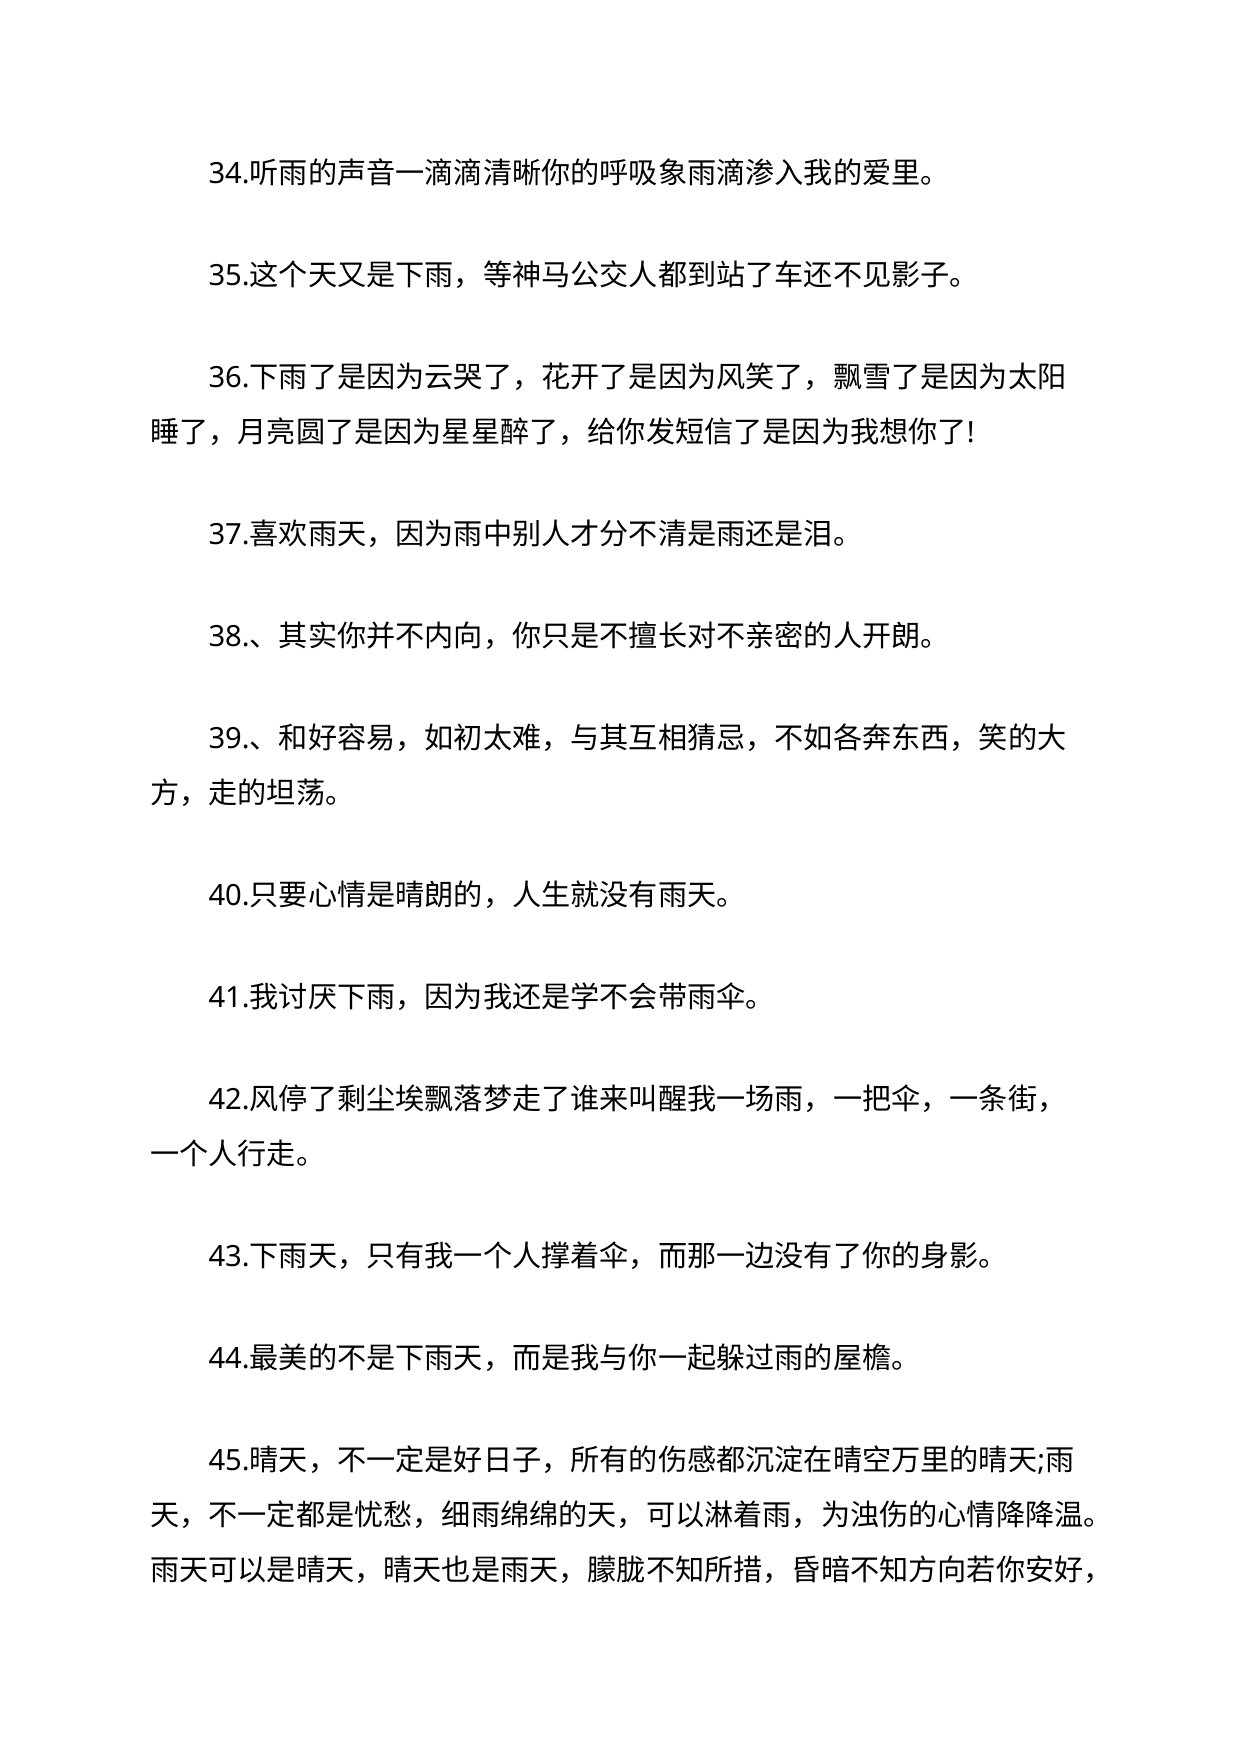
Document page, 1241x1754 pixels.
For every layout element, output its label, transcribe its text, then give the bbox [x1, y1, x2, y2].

text 39.、和好容易，如初太难，与其互相猜忌，不如各奔东西，笑的大方，走的坦荡。 [150, 715, 1090, 812]
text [150, 1436, 1090, 1588]
text 37.喜欢雨天，因为雨中别人才分不清是雨还是泪。 [150, 511, 1090, 553]
text 35.这个天又是下雨，等神马公交人都到站了车还不见影子。 [150, 252, 1090, 294]
text 41.我讨厌下雨，因为我还是学不会带雨伞。 [150, 974, 1090, 1016]
text 38.、其实你并不内向，你只是不擅长对不亲密的人开朗。 [150, 613, 1090, 655]
text 36.下雨了是因为云哭了，花开了是因为风笑了，飘雪了是因为太阳睡了，月亮圆了是因为星星醉了，给你发短信了是因为我想你了! [150, 354, 1090, 451]
text 34.听雨的声音一滴滴清晰你的呼吸象雨滴渗入我的爱里。 [150, 150, 1090, 192]
text 42.风停了剩尘埃飘落梦走了谁来叫醒我一场雨，一把伞，一条街，一个人行走。 [150, 1076, 1090, 1173]
text 44.最美的不是下雨天，而是我与你一起躲过雨的屋檐。 [150, 1334, 1090, 1377]
text 40.只要心情是晴朗的，人生就没有雨天。 [150, 872, 1090, 914]
text 43.下雨天，只有我一个人撑着伞，而那一边没有了你的身影。 [150, 1232, 1090, 1275]
